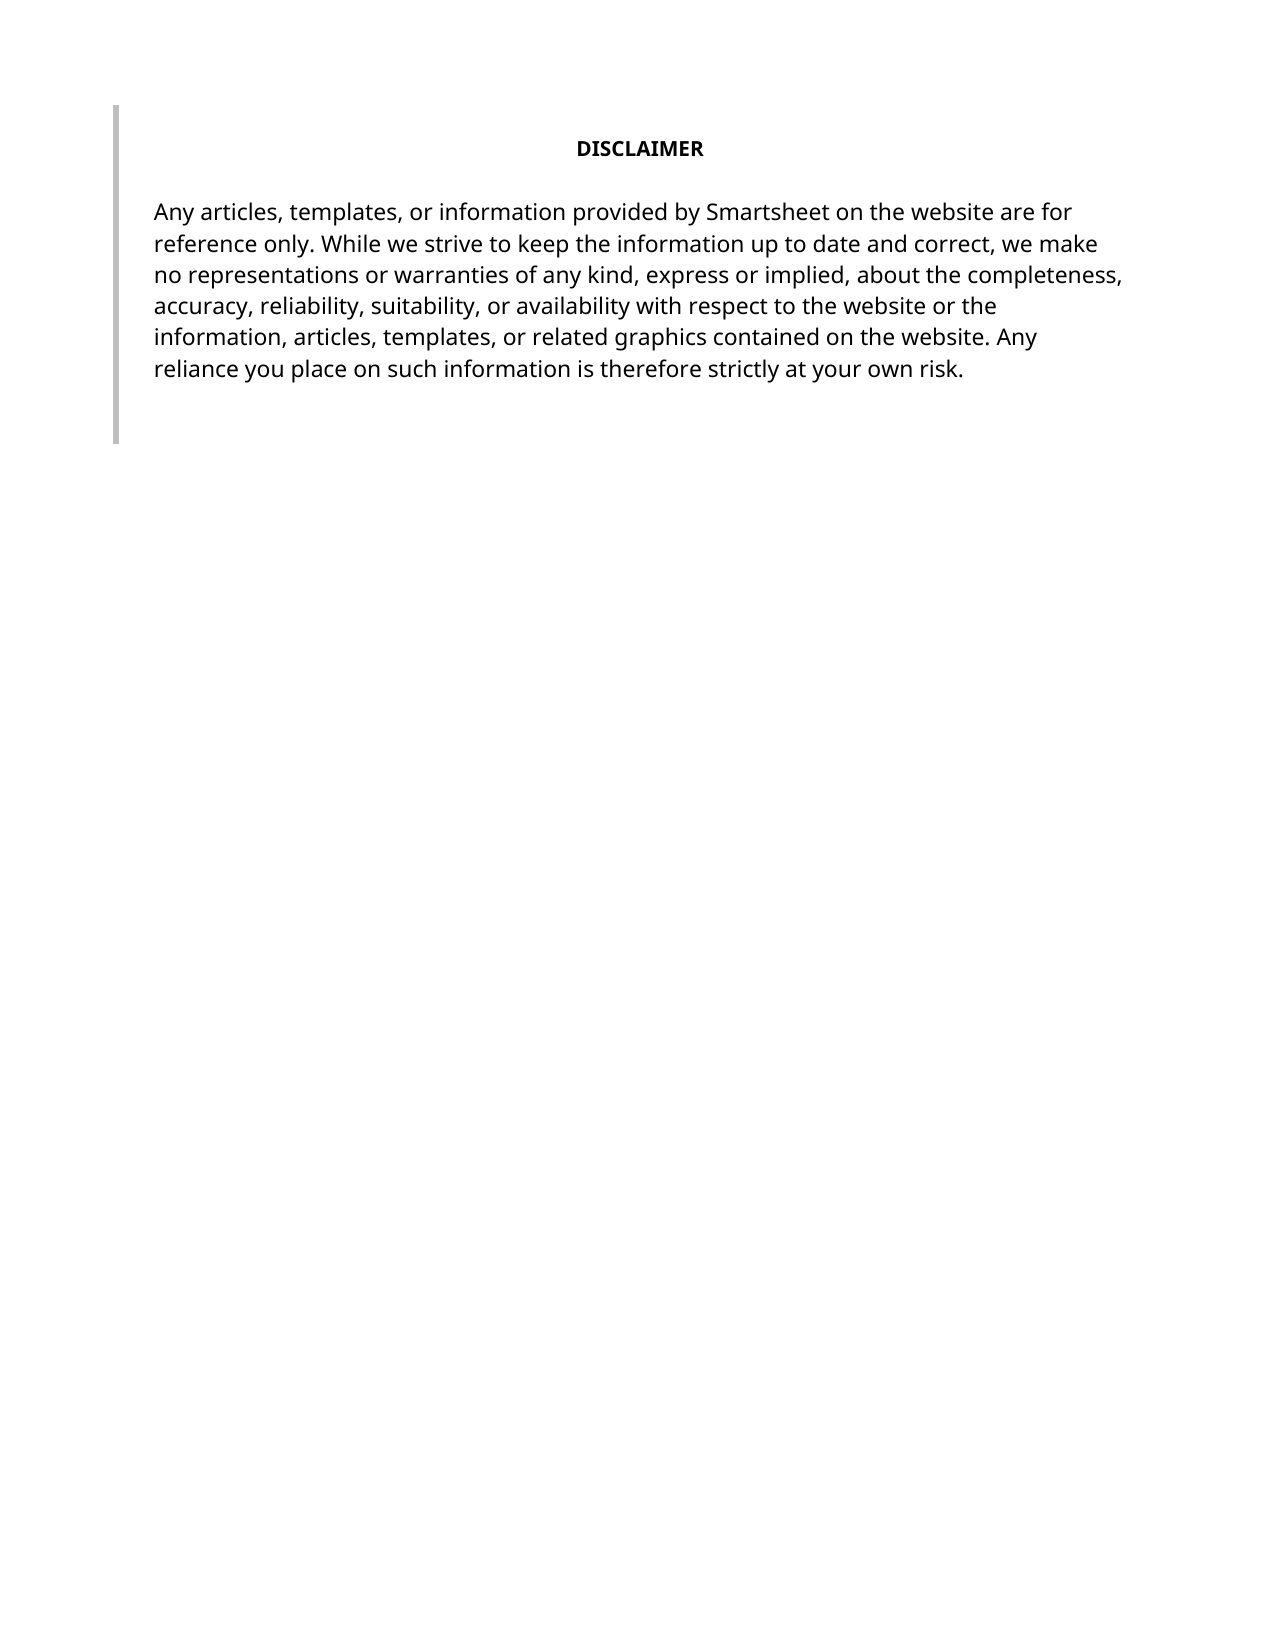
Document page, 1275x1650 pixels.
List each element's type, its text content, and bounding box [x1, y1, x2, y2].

table_header DISCLAIMER Any articles, templates, or information provided by Smartsheet on the website are for reference only. While we strive to keep the information up to date and correct, we make no representations or warranties of any kind, express or implied, about the completeness, accuracy, reliability, suitability, or availability with respect to the website or the information, articles, templates, or related graphics contained on the website. Any reliance you place on such information is therefore strictly at your own risk. [119, 105, 1138, 443]
